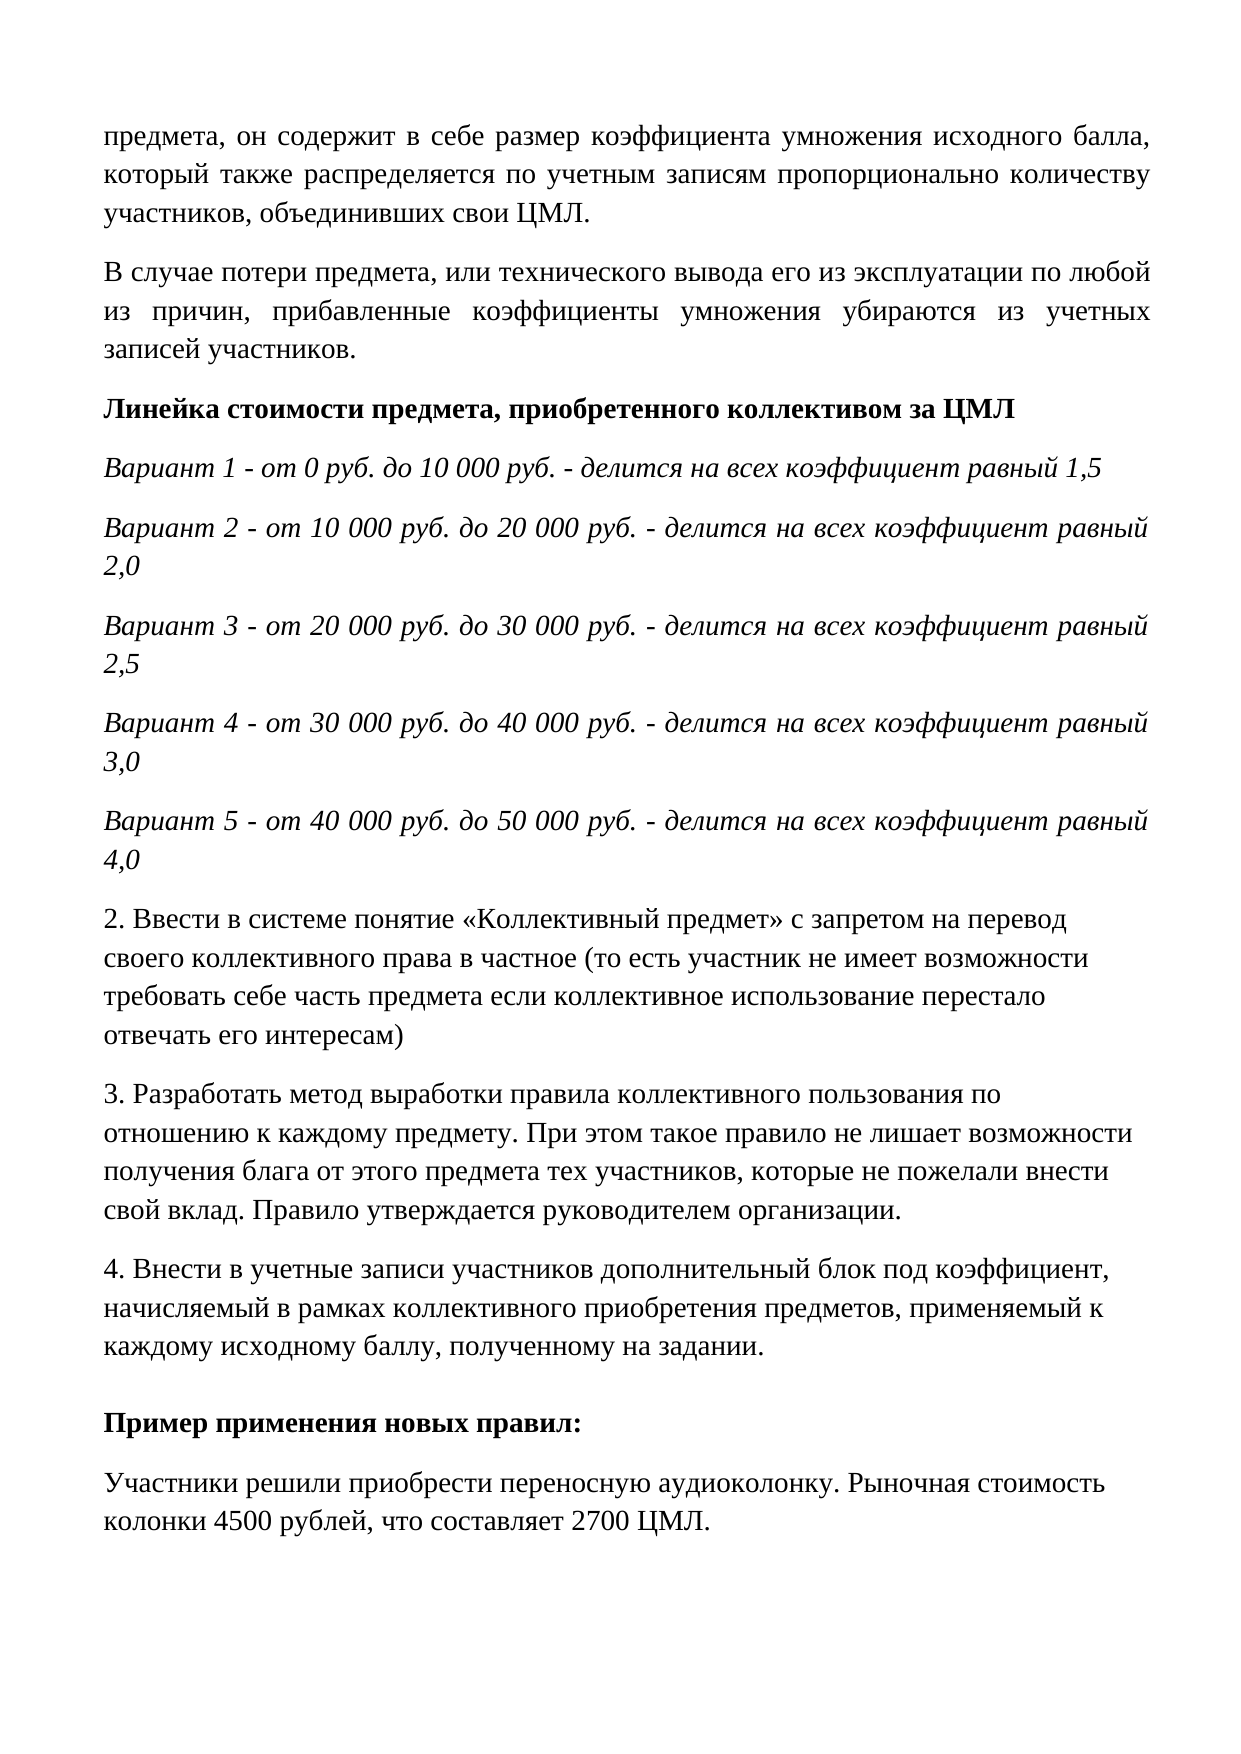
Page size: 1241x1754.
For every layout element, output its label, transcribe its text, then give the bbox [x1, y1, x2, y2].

text Вариант 1 - от 0 руб. до 10 000 руб. - делится на всех коэффициент равный 1,5 [103, 450, 1152, 484]
text 2. Ввести в системе понятие «Коллективный предмет» с запретом на перевод своего коллективного права в частное (то есть участник не имеет возможности требовать себе часть предмета если коллективное использование перестало отвечать его интересам) [103, 901, 1152, 1051]
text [103, 118, 1152, 229]
text Вариант 5 - от 40 000 руб. до 50 000 руб. - делится на всех коэффициент равный 4,0 [103, 803, 1152, 876]
text Линейка стоимости предмета, приобретенного коллективом за ЦМЛ [103, 391, 1152, 424]
text Участники решили приобрести переносную аудиоколонку. Рыночная стоимость колонки 4500 рублей, что составляет 2700 ЦМЛ. [103, 1465, 1152, 1537]
text Вариант 2 - от 10 000 руб. до 20 000 руб. - делится на всех коэффициент равный 2,0 [103, 510, 1152, 582]
text В случае потери предмета, или технического вывода его из эксплуатации по любой из причин, прибавленные коэффициенты умножения убираются из учетных записей участников. [103, 254, 1152, 365]
text Вариант 4 - от 30 000 руб. до 40 000 руб. - делится на всех коэффициент равный 3,0 [103, 706, 1152, 778]
text Вариант 3 - от 20 000 руб. до 30 000 руб. - делится на всех коэффициент равный 2,5 [103, 608, 1152, 680]
text 3. Разработать метод выработки правила коллективного пользования по отношению к каждому предмету. При этом такое правило не лишает возможности получения блага от этого предмета тех участников, которые не пожелали внести свой вклад. Правило утверждается руководителем организации. [103, 1076, 1152, 1226]
text 4. Внести в учетные записи участников дополнительный блок под коэффициент, начисляемый в рамках коллективного приобретения предметов, применяемый к каждому исходному баллу, полученному на задании. Пример применения новых правил: [103, 1251, 1152, 1439]
